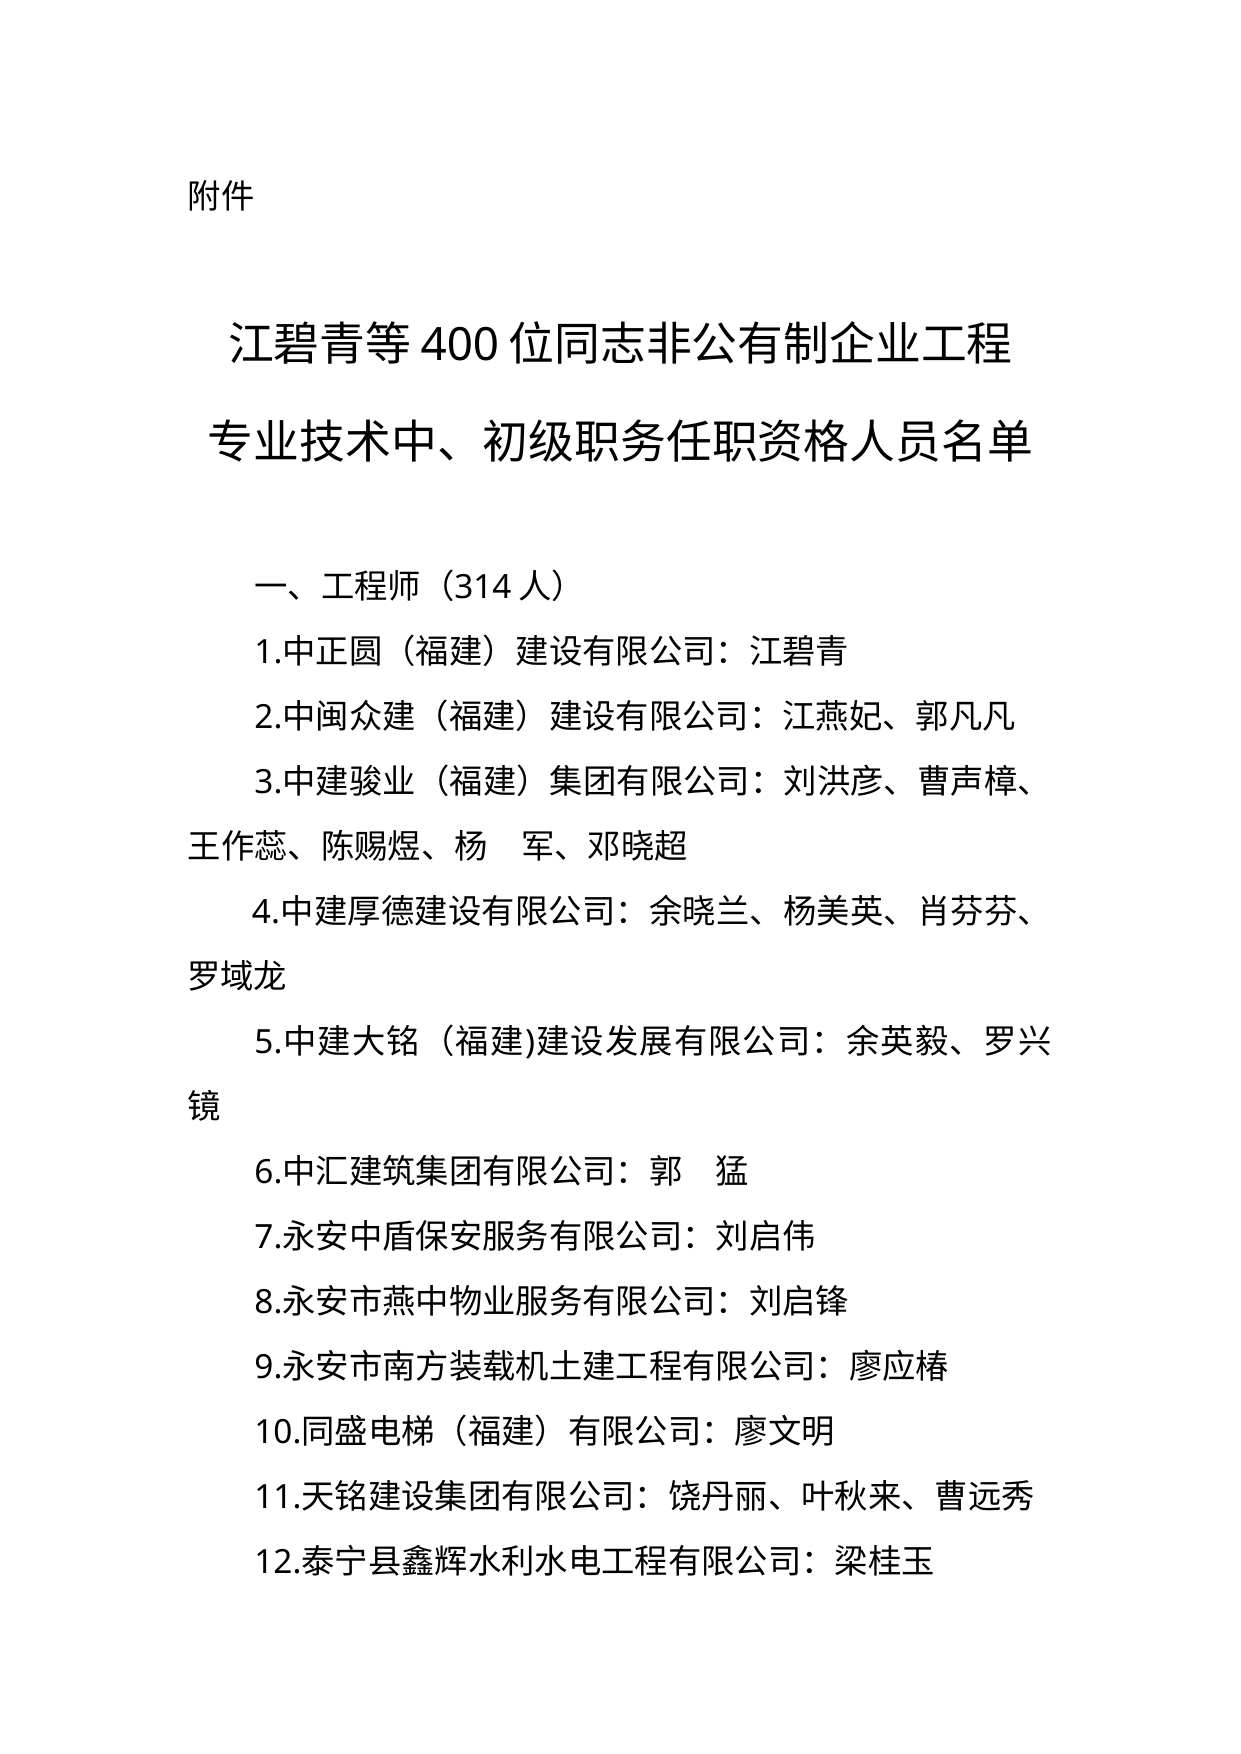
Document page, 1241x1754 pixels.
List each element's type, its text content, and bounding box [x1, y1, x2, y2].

text 5.中建大铭（福建)建设发展有限公司：余英毅、罗兴镜 [187, 1007, 1053, 1137]
text 11.天铭建设集团有限公司：饶丹丽、叶秋来、曹远秀 [187, 1462, 1053, 1527]
text 9.永安市南方装载机土建工程有限公司：廖应椿 [187, 1332, 1053, 1397]
text 7.永安中盾保安服务有限公司：刘启伟 [187, 1202, 1053, 1267]
text 专业技术中、初级职务任职资格人员名单 [187, 389, 1053, 487]
text 8.永安市燕中物业服务有限公司：刘启锋 [187, 1267, 1053, 1332]
text 4.中建厚德建设有限公司：余晓兰、杨美英、肖芬芬、罗域龙 [187, 877, 1053, 1007]
text 6.中汇建筑集团有限公司：郭 猛 [187, 1137, 1053, 1202]
text 江碧青等400位同志非公有制企业工程 [187, 292, 1053, 389]
text 12.泰宁县鑫辉水利水电工程有限公司：梁桂玉 [187, 1527, 1053, 1592]
text 一、工程师（314人） [187, 552, 1053, 617]
text 2.中闽众建（福建）建设有限公司：江燕妃、郭凡凡 [187, 682, 1053, 747]
text 附件 [187, 162, 1053, 227]
text 3.中建骏业（福建）集团有限公司：刘洪彦、曹声樟、王作蕊、陈赐煜、杨 军、邓晓超 [187, 747, 1053, 877]
text 10.同盛电梯（福建）有限公司：廖文明 [187, 1397, 1053, 1462]
text 1.中正圆（福建）建设有限公司：江碧青 [187, 617, 1053, 682]
